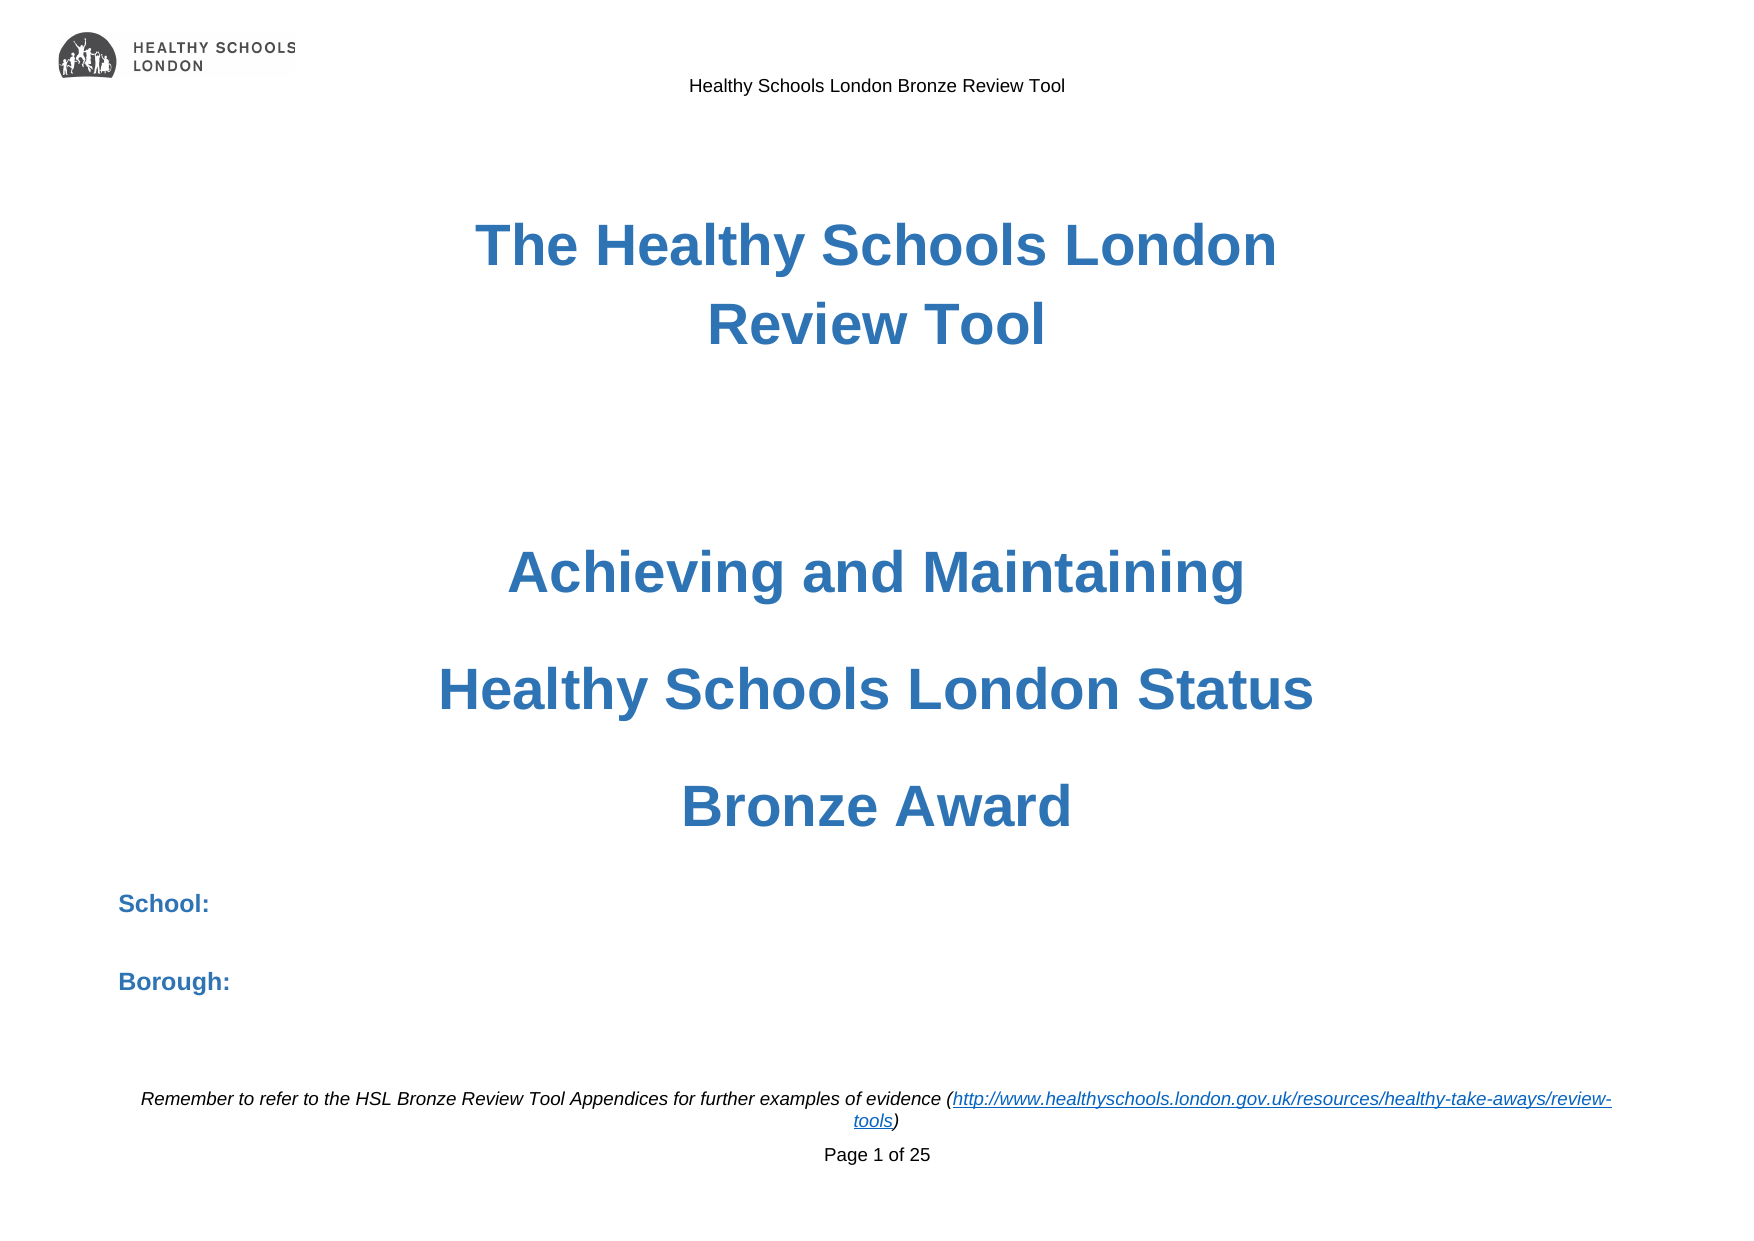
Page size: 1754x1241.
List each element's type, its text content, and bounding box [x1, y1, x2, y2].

text School: [118, 888, 1636, 917]
text The Healthy Schools London [118, 210, 1636, 277]
text Healthy Schools London Status [118, 654, 1636, 721]
text Achieving and Maintaining [118, 537, 1636, 604]
text Bronze Award [118, 771, 1636, 838]
text Review Tool [118, 290, 1636, 357]
text Borough: [118, 967, 1636, 996]
